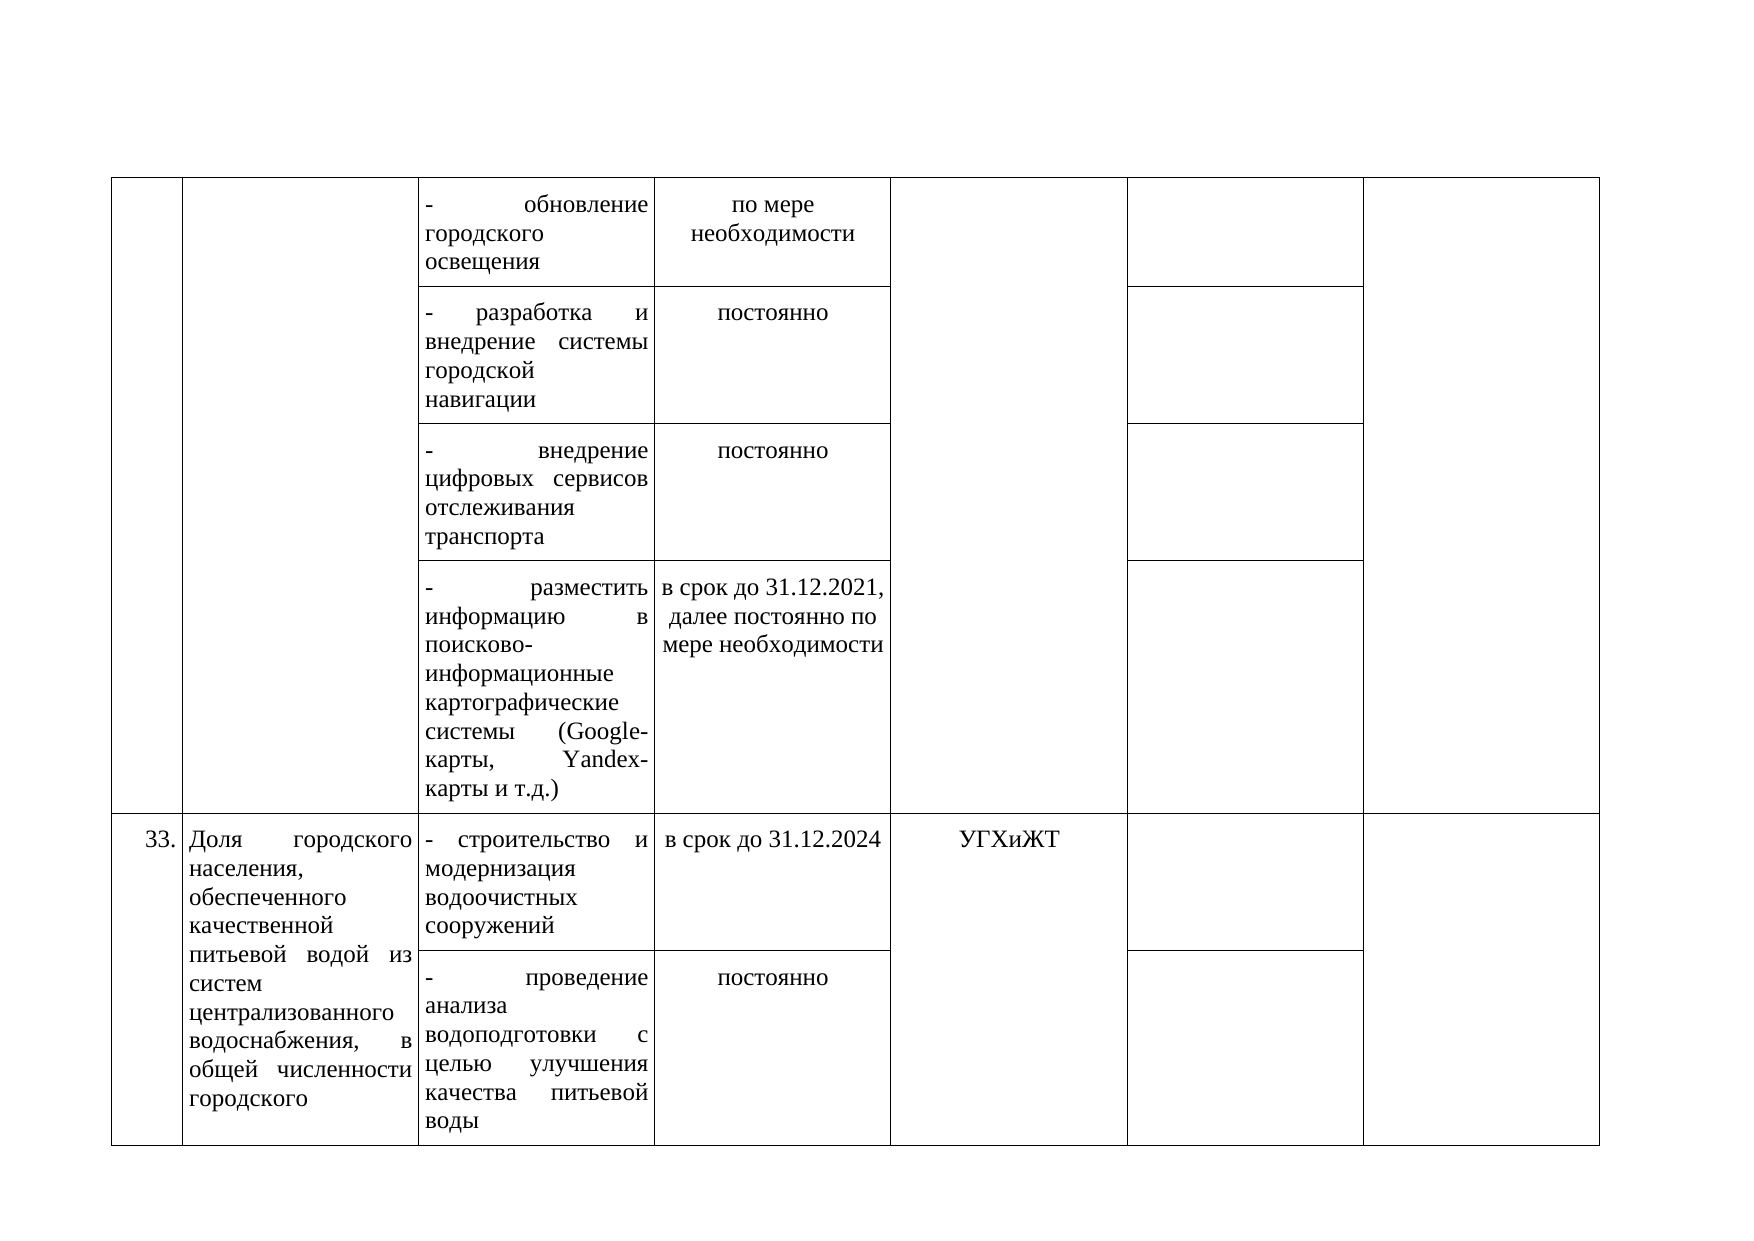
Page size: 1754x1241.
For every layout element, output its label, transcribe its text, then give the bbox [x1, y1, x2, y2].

table_cell постоянно [655, 951, 890, 1145]
table_cell [1128, 814, 1363, 950]
table_cell УГХиЖТ [891, 814, 1127, 1145]
table_cell - разработка и внедрение системы городской навигации [419, 287, 654, 423]
table_cell [1128, 178, 1363, 286]
table_cell по мере необходимости [655, 178, 890, 286]
table_cell - внедрение цифровых сервисов отслеживания транспорта [419, 424, 654, 560]
table_cell в срок до 31.12.2024 [655, 814, 890, 950]
table_cell [1128, 951, 1363, 1145]
table_cell постоянно [655, 287, 890, 423]
table_cell - разместить информацию в поисково-информационные картографические системы (Google-карты, Yandex-карты и т.д.) [419, 561, 654, 813]
table_cell [1128, 424, 1363, 560]
table_cell - строительство и модернизация водоочистных сооружений [419, 814, 654, 950]
table_cell [1128, 287, 1363, 423]
table_cell [1364, 814, 1599, 1145]
table_cell - проведение анализа водоподготовки с целью улучшения качества питьевой воды [419, 951, 654, 1145]
table_cell Доля городского населения, обеспеченного качественной питьевой водой из систем централизованного водоснабжения, в общей численности городского населения (процентов) [183, 814, 418, 1145]
table_cell 33. [112, 814, 182, 1145]
table_cell в срок до 31.12.2021, далее постоянно по мере необходимости [655, 561, 890, 813]
table_cell постоянно [655, 424, 890, 560]
table_cell - обновление городского освещения [419, 178, 654, 286]
table_cell [1128, 561, 1363, 813]
